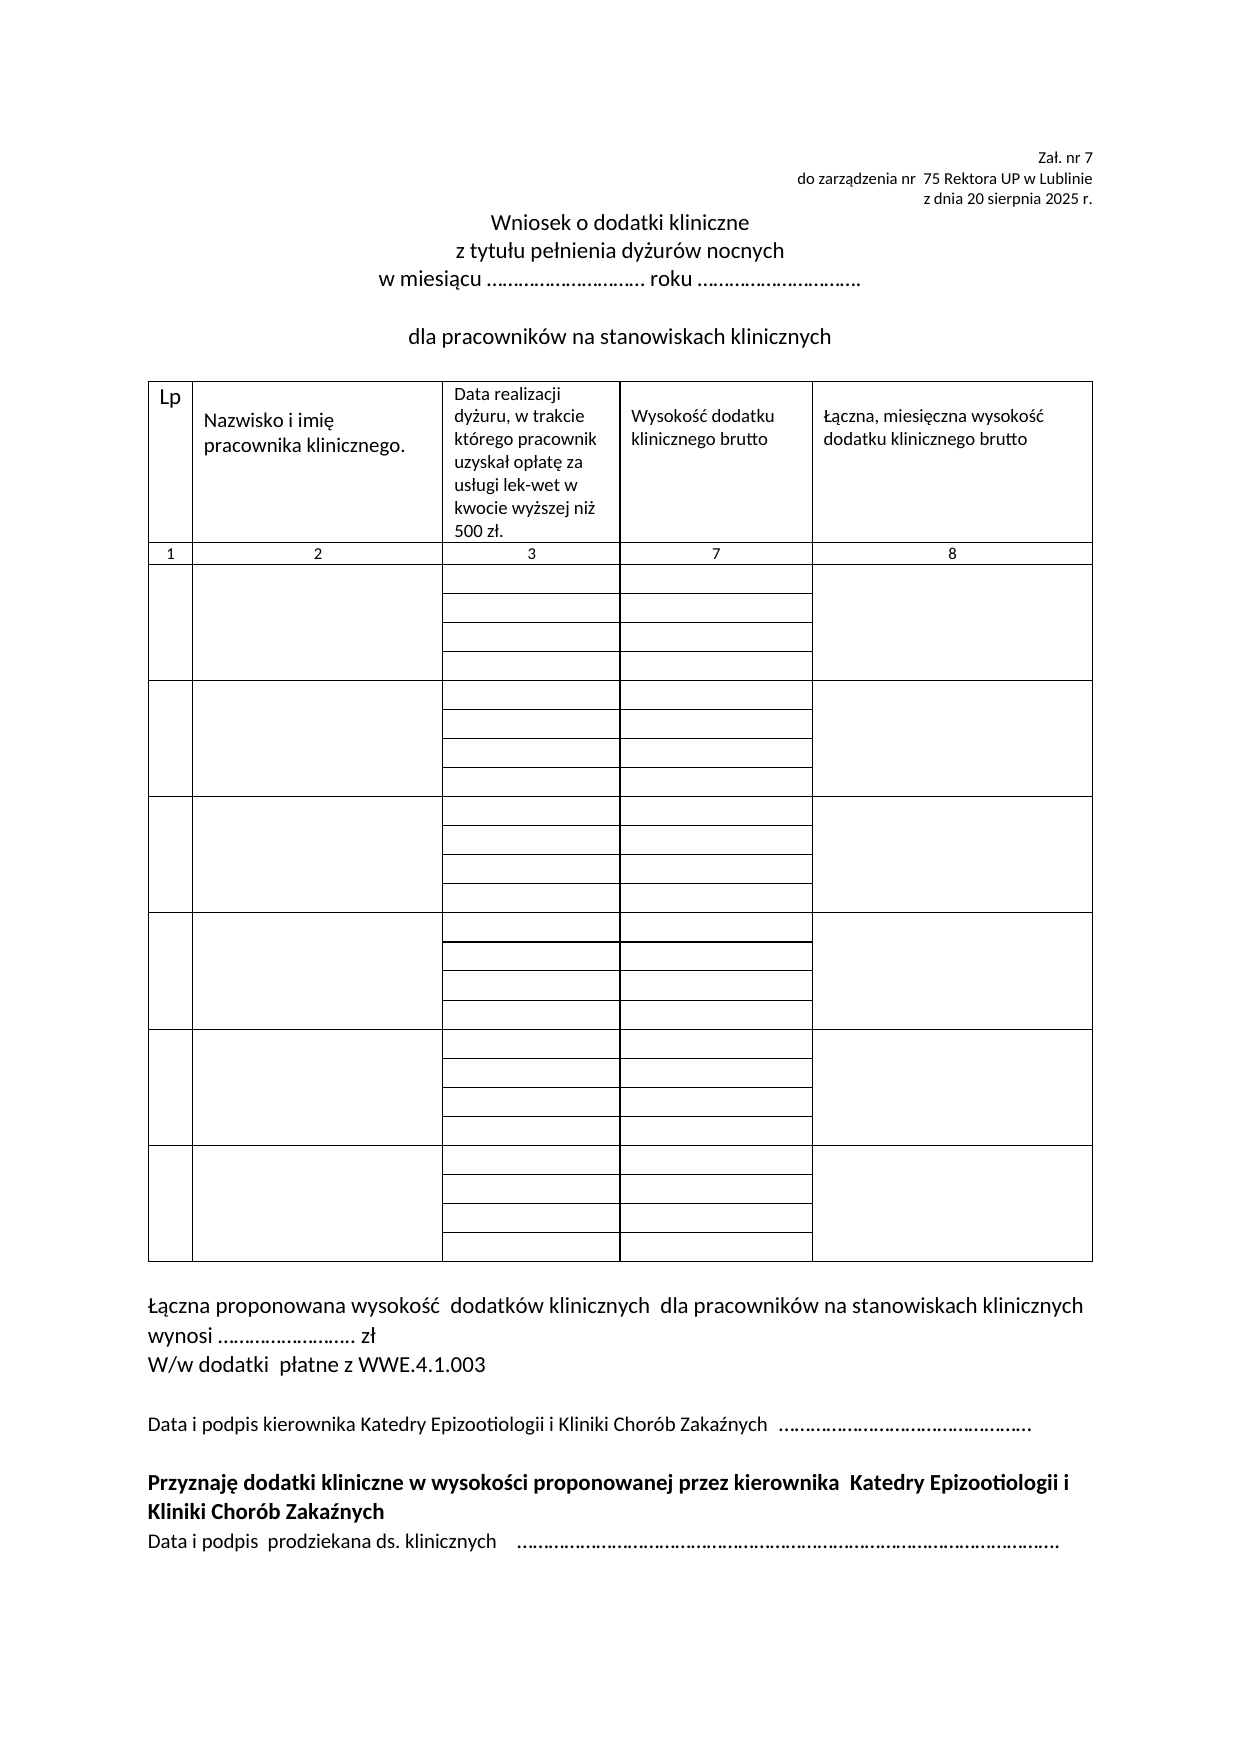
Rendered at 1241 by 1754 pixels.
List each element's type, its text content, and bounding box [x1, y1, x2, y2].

table_cell [193, 1146, 442, 1261]
table_cell [443, 971, 619, 999]
text Data i podpis prodziekana ds. klinicznych …………………………………………………………………………………………. [148, 1526, 1093, 1554]
text Przyznaję dodatki kliniczne w wysokości proponowanej przez kierownika Katedry Epizootiologii i Kliniki Chorób Zakaźnych [148, 1468, 1093, 1525]
table_cell [443, 710, 619, 738]
table_cell [193, 565, 442, 680]
table_cell [149, 1030, 192, 1145]
table_cell [443, 594, 619, 622]
table_cell [149, 1146, 192, 1261]
text W/w dodatki płatne z WWE.4.1.003 [148, 1350, 1093, 1378]
table_cell [443, 1233, 619, 1261]
table_cell [443, 1030, 619, 1058]
table_cell [193, 913, 442, 1028]
text w miesiącu ………………………… roku …………………………. [148, 264, 1093, 293]
table_cell [813, 797, 1092, 912]
table_cell [443, 1146, 619, 1174]
table_cell [621, 1001, 812, 1028]
table_cell [443, 565, 619, 593]
text z tytułu pełnienia dyżurów nocnych [148, 237, 1093, 264]
table_cell [621, 1233, 812, 1261]
text z dnia 20 sierpnia 2025 r. [148, 188, 1093, 208]
table_cell [621, 913, 812, 941]
table_header Łączna, miesięczna wysokość dodatku klinicznego brutto [813, 382, 1092, 542]
table_cell [443, 652, 619, 680]
text Zał. nr 7 [148, 148, 1093, 168]
table_cell 7 [621, 543, 812, 563]
table_cell [621, 971, 812, 999]
table_cell [443, 1059, 619, 1087]
text dla pracowników na stanowiskach klinicznych [148, 322, 1093, 350]
text Wniosek o dodatki kliniczne [148, 208, 1093, 237]
table_cell [443, 826, 619, 854]
table_header Data realizacji dyżuru, w trakcie którego pracownik uzyskał opłatę za usługi lek-wet w kwocie wyższej niż 500 zł. [443, 382, 619, 542]
table_cell 2 [193, 543, 442, 563]
table_cell [193, 797, 442, 912]
table_cell [443, 913, 619, 941]
table_cell [443, 681, 619, 709]
table_cell [621, 768, 812, 796]
table_cell [621, 739, 812, 767]
table_cell [443, 1175, 619, 1203]
table_cell [621, 1117, 812, 1145]
table_cell [813, 1146, 1092, 1261]
text Data i podpis kierownika Katedry Epizootiologii i Kliniki Chorób Zakaźnych ………………………………………… [148, 1409, 1093, 1437]
table_cell [813, 913, 1092, 1028]
table_cell [149, 565, 192, 680]
table_cell [621, 1175, 812, 1203]
table_cell [193, 681, 442, 796]
table_header Lp [149, 382, 192, 542]
table_cell [149, 913, 192, 1028]
table_cell [443, 943, 619, 970]
table_cell [443, 739, 619, 767]
table_cell [621, 710, 812, 738]
table_cell [621, 826, 812, 854]
table_cell [621, 1030, 812, 1058]
table_cell [443, 1117, 619, 1145]
text do zarządzenia nr 75 Rektora UP w Lublinie [148, 168, 1093, 188]
table_cell [621, 594, 812, 622]
table_cell [443, 1088, 619, 1116]
table_cell 8 [813, 543, 1092, 563]
table_cell [443, 884, 619, 912]
table_cell [621, 855, 812, 883]
table_cell [621, 1088, 812, 1116]
table_cell [443, 797, 619, 825]
table_cell [621, 681, 812, 709]
text Łączna proponowana wysokość dodatków klinicznych dla pracowników na stanowiskach klinicznych wynosi …………………….. zł [148, 1291, 1093, 1349]
table_cell [621, 652, 812, 680]
table_cell [621, 884, 812, 912]
table_cell [621, 565, 812, 593]
table_cell [813, 1030, 1092, 1145]
table_cell [443, 1204, 619, 1232]
table_cell [621, 1146, 812, 1174]
table_cell [621, 943, 812, 970]
table_cell [443, 623, 619, 651]
table_cell [621, 1204, 812, 1232]
table_cell [621, 797, 812, 825]
table_cell 3 [443, 543, 619, 563]
table_cell [443, 768, 619, 796]
table_cell [813, 681, 1092, 796]
table_cell [149, 797, 192, 912]
table_cell [621, 1059, 812, 1087]
table_header Wysokość dodatku klinicznego brutto [621, 382, 812, 542]
table_cell [193, 1030, 442, 1145]
table_cell [621, 623, 812, 651]
table_cell [813, 565, 1092, 680]
table_cell [149, 681, 192, 796]
table_cell [443, 855, 619, 883]
table_cell 1 [149, 543, 192, 563]
table_header Nazwisko i imię pracownika klinicznego. [193, 382, 442, 542]
table_cell [443, 1001, 619, 1028]
